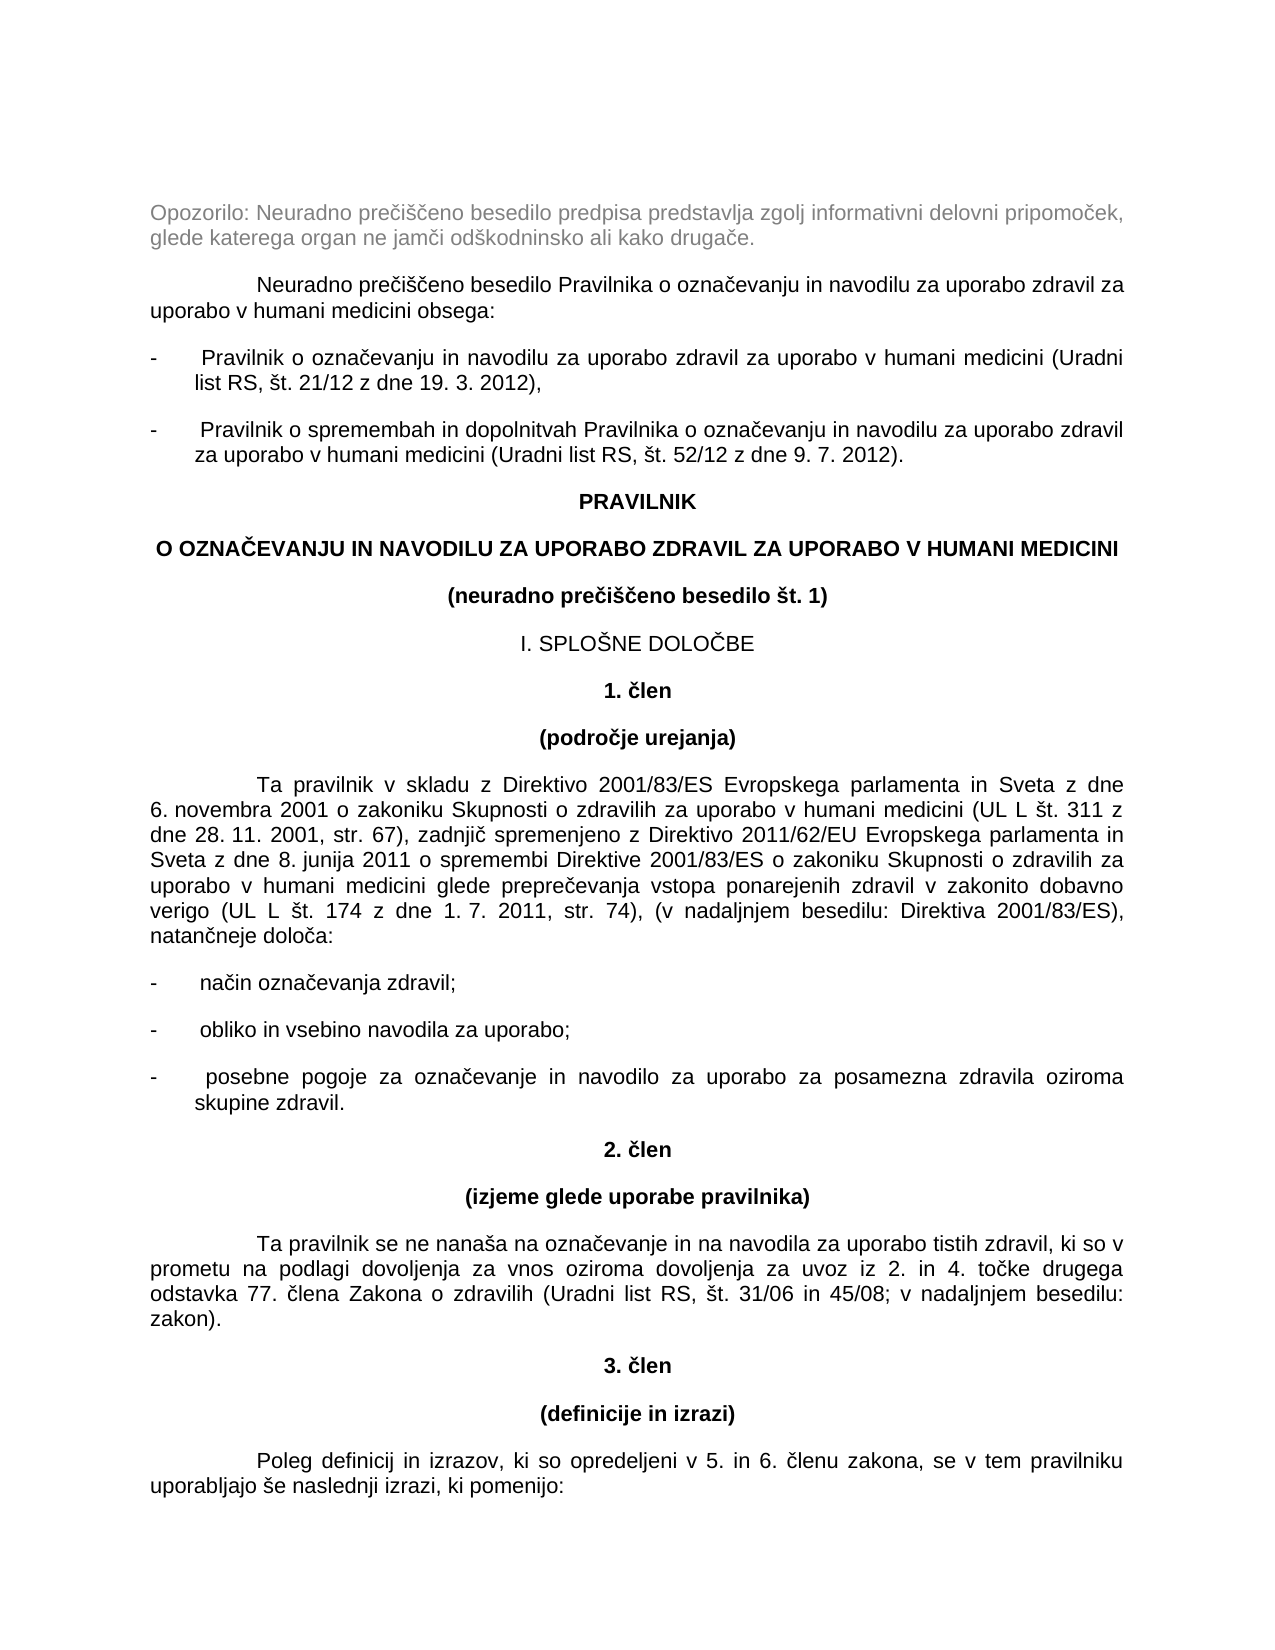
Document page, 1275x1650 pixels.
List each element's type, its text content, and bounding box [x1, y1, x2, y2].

text 1. člen [150, 657, 1125, 703]
text Ta pravilnik v skladu z Direktivo 2001/83/ES Evropskega parlamenta in Sveta z dne 6. novembra 2001 o zakoniku Skupnosti o zdravilih za uporabo v humani medicini (UL L št. 311 z dne 28. 11. 2001, str. 67), zadnjič spremenjeno z Direktivo 2011/62/EU Evropskega parlamenta in Sveta z dne 8. junija 2011 o spremembi Direktive 2001/83/ES o zakoniku Skupnosti o zdravilih za uporabo v humani medicini glede preprečevanja vstopa ponarejenih zdravil v zakonito dobavno verigo (UL L št. 174 z dne 1. 7. 2011, str. 74), (v nadaljnjem besedilu: Direktiva 2001/83/ES), natančneje določa: [150, 772, 1125, 948]
text Neuradno prečiščeno besedilo Pravilnika o označevanju in navodilu za uporabo zdravil za uporabo v humani medicini obsega: [150, 272, 1125, 323]
text (definicije in izrazi) [150, 1379, 1125, 1426]
text - posebne pogoje za označevanje in navodilo za uporabo za posamezna zdravila oziroma skupine zdravil. [150, 1064, 1125, 1114]
text 2. člen [150, 1116, 1125, 1162]
text - način označevanja zdravil; [150, 970, 1125, 995]
text (področje urejanja) [150, 704, 1125, 750]
text (izjeme glede uporabe pravilnika) [150, 1163, 1125, 1209]
text - Pravilnik o označevanju in navodilu za uporabo zdravil za uporabo v humani medicini (Uradni list RS, št. 21/12 z dne 19. 3. 2012), [150, 344, 1125, 395]
text PRAVILNIK [150, 489, 1125, 514]
text Opozorilo: Neuradno prečiščeno besedilo predpisa predstavlja zgolj informativni delovni pripomoček, glede katerega organ ne jamči odškodninsko ali kako drugače. [150, 150, 1125, 250]
text - obliko in vsebino navodila za uporabo; [150, 1017, 1125, 1042]
text - Pravilnik o spremembah in dopolnitvah Pravilnika o označevanju in navodilu za uporabo zdravil za uporabo v humani medicini (Uradni list RS, št. 52/12 z dne 9. 7. 2012). [150, 417, 1125, 467]
text Poleg definicij in izrazov, ki so opredeljeni v 5. in 6. členu zakona, se v tem pravilniku uporabljajo še naslednji izrazi, ki pomenijo: [150, 1447, 1125, 1498]
text Ta pravilnik se ne nanaša na označevanje in na navodila za uporabo tistih zdravil, ki so v prometu na podlagi dovoljenja za vnos oziroma dovoljenja za uvoz iz 2. in 4. točke drugega odstavka 77. člena Zakona o zdravilih (Uradni list RS, št. 31/06 in 45/08; v nadaljnjem besedilu: zakon). [150, 1231, 1125, 1331]
text (neuradno prečiščeno besedilo št. 1) [150, 533, 1125, 580]
text 3. člen [150, 1332, 1125, 1378]
text I. SPLOŠNE DOLOČBE [150, 580, 1125, 656]
